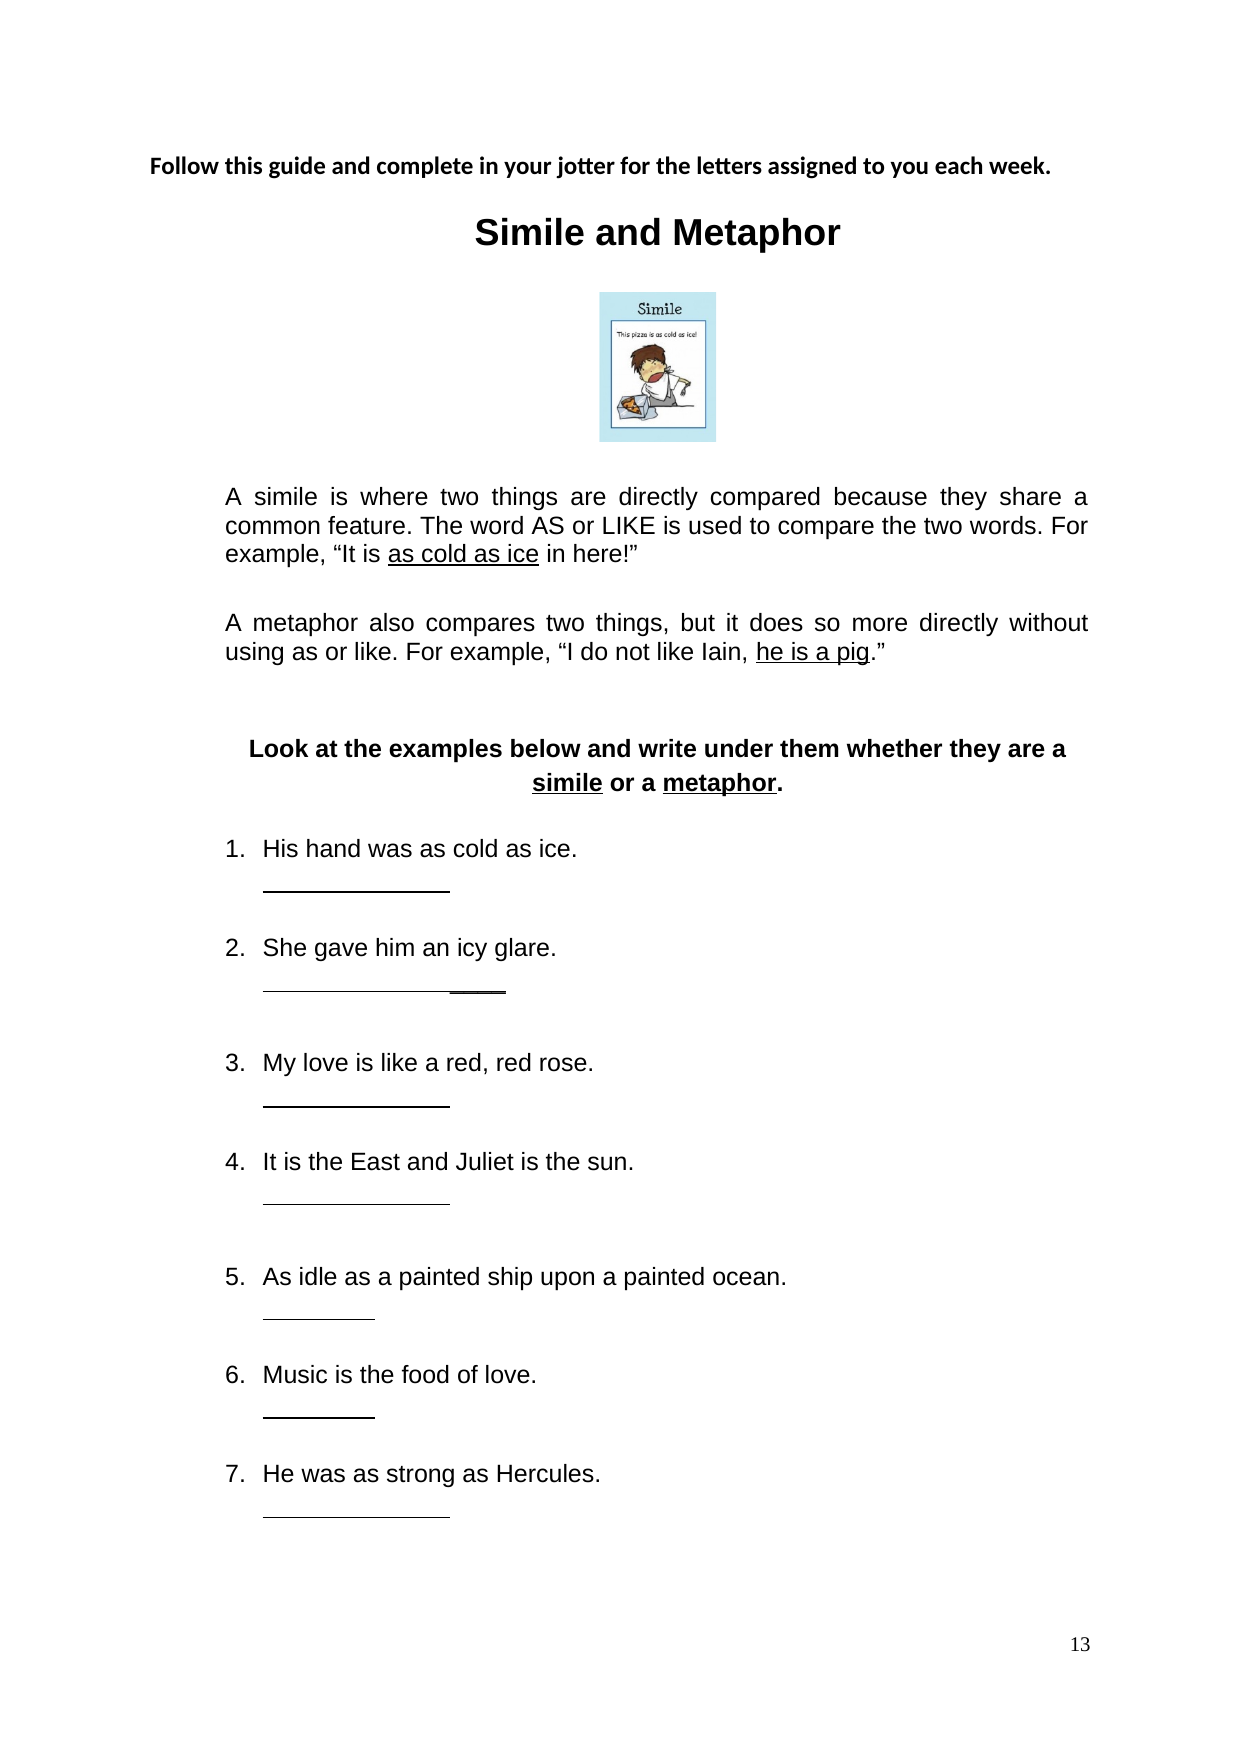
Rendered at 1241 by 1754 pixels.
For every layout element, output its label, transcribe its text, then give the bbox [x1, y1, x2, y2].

list My love is like a red, red rose. [225, 1048, 1090, 1110]
list Look at the examples below and write under them whether they are a simile or a metaphor. [225, 734, 1090, 796]
text A simile is where two things are directly compared because they share a common feature. The word AS or LIKE is used to compare the two words. For example, “It is as cold as ice in here!” [225, 482, 1090, 568]
text Follow this guide and complete in your jotter for the letters assigned to you each week. [150, 150, 1090, 181]
text Simile and Metaphor [225, 210, 1090, 253]
list Music is the food of love. [225, 1361, 1090, 1389]
list He was as strong as Hercules. [225, 1459, 1090, 1521]
list She gave him an icy glare. [225, 933, 1090, 961]
list It is the East and Juliet is the sun. [225, 1147, 1090, 1176]
text A metaphor also compares two things, but it does so more directly without using as or like. For example, “I do not like Iain, he is a pig.” [225, 608, 1090, 666]
picture [599, 292, 717, 442]
list His hand was as cold as ice. [225, 833, 1090, 895]
list ____ [262, 966, 1090, 994]
list As idle as a painted ship upon a painted ocean. [225, 1262, 1090, 1291]
